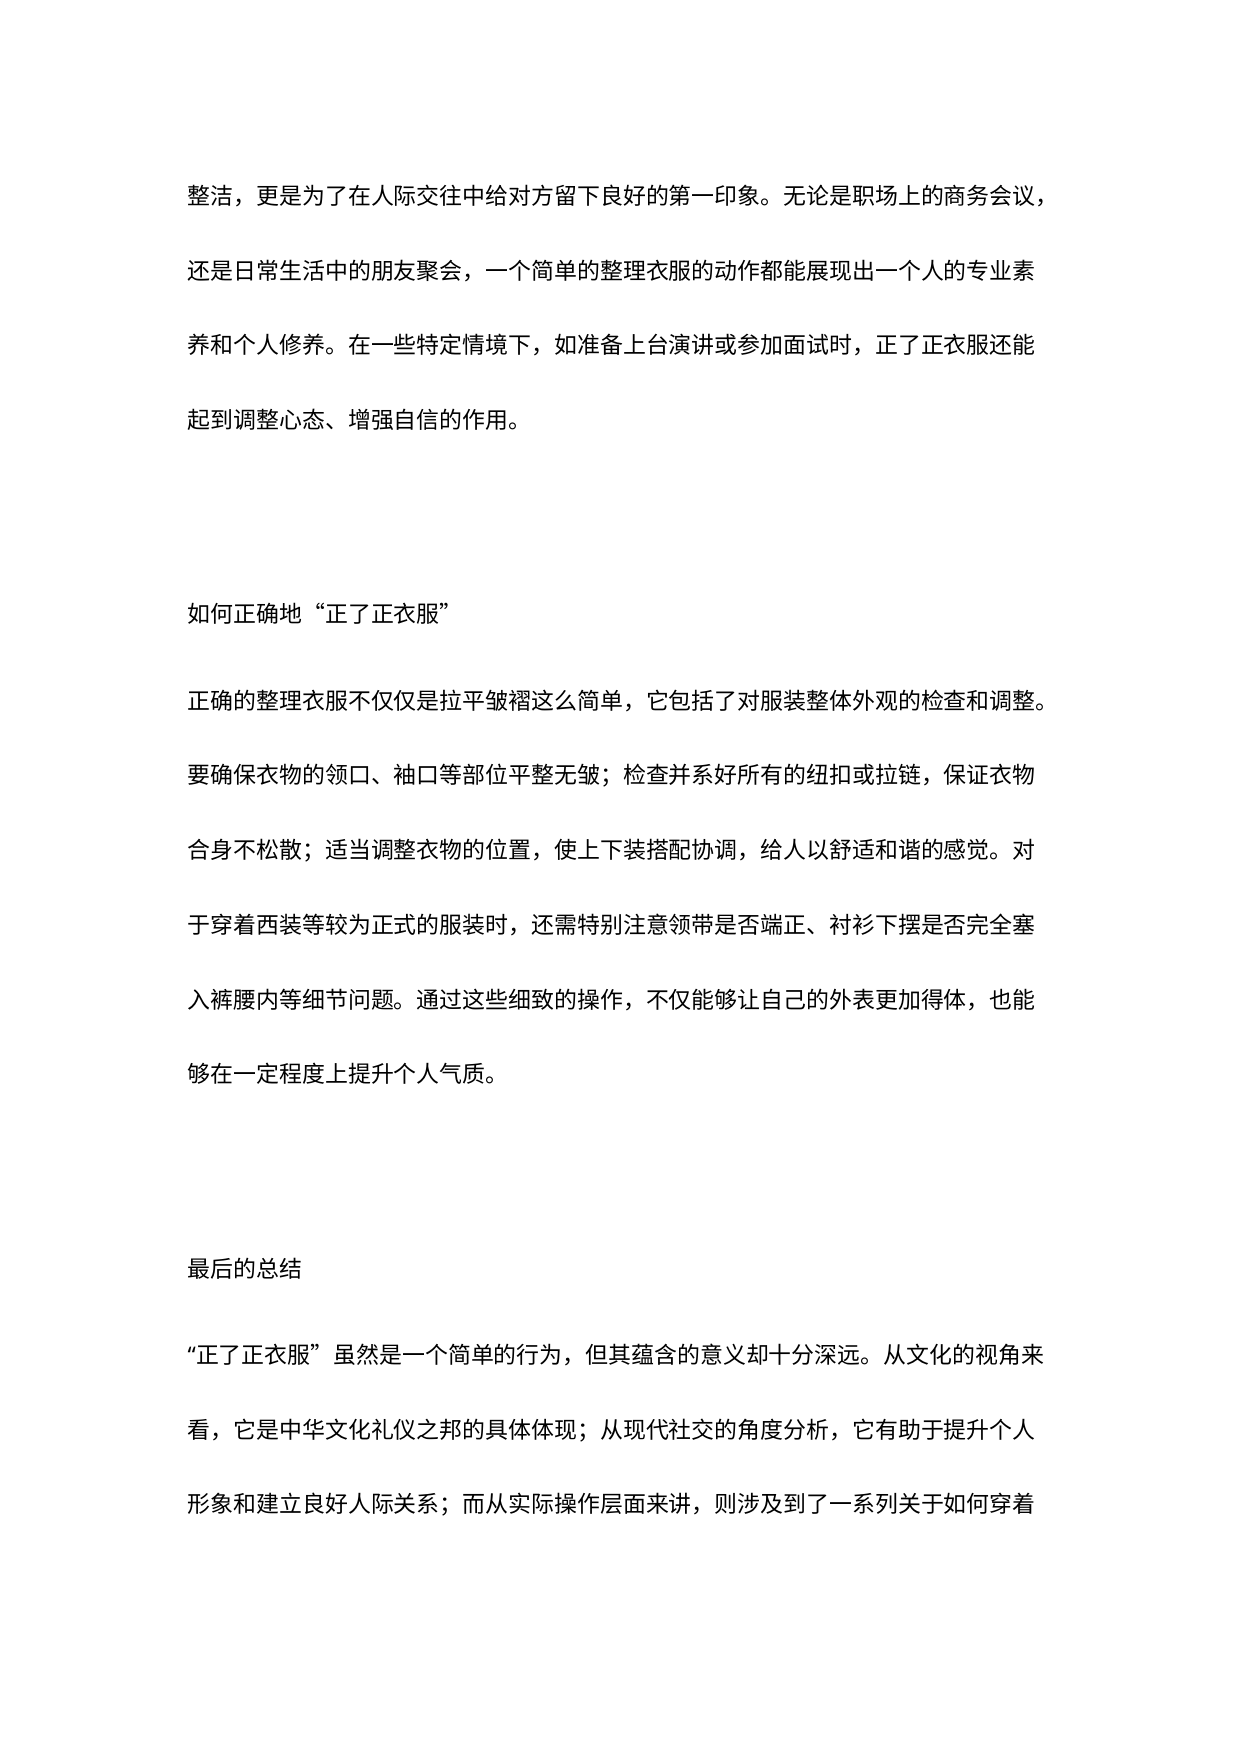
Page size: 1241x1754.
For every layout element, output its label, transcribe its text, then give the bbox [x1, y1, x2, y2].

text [187, 162, 1053, 451]
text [187, 1321, 1053, 1536]
text 如何正确地“正了正衣服” [187, 580, 1053, 645]
text 最后的总结 [187, 1234, 1053, 1299]
text 正确的整理衣服不仅仅是拉平皱褶这么简单，它包括了对服装整体外观的检查和调整。要确保衣物的领口、袖口等部位平整无皱；检查并系好所有的纽扣或拉链，保证衣物合身不松散；适当调整衣物的位置，使上下装搭配协调，给人以舒适和谐的感觉。对于穿着西装等较为正式的服装时，还需特别注意领带是否端正、衬衫下摆是否完全塞入裤腰内等细节问题。通过这些细致的操作，不仅能够让自己的外表更加得体，也能够在一定程度上提升个人气质。 [187, 667, 1053, 1105]
